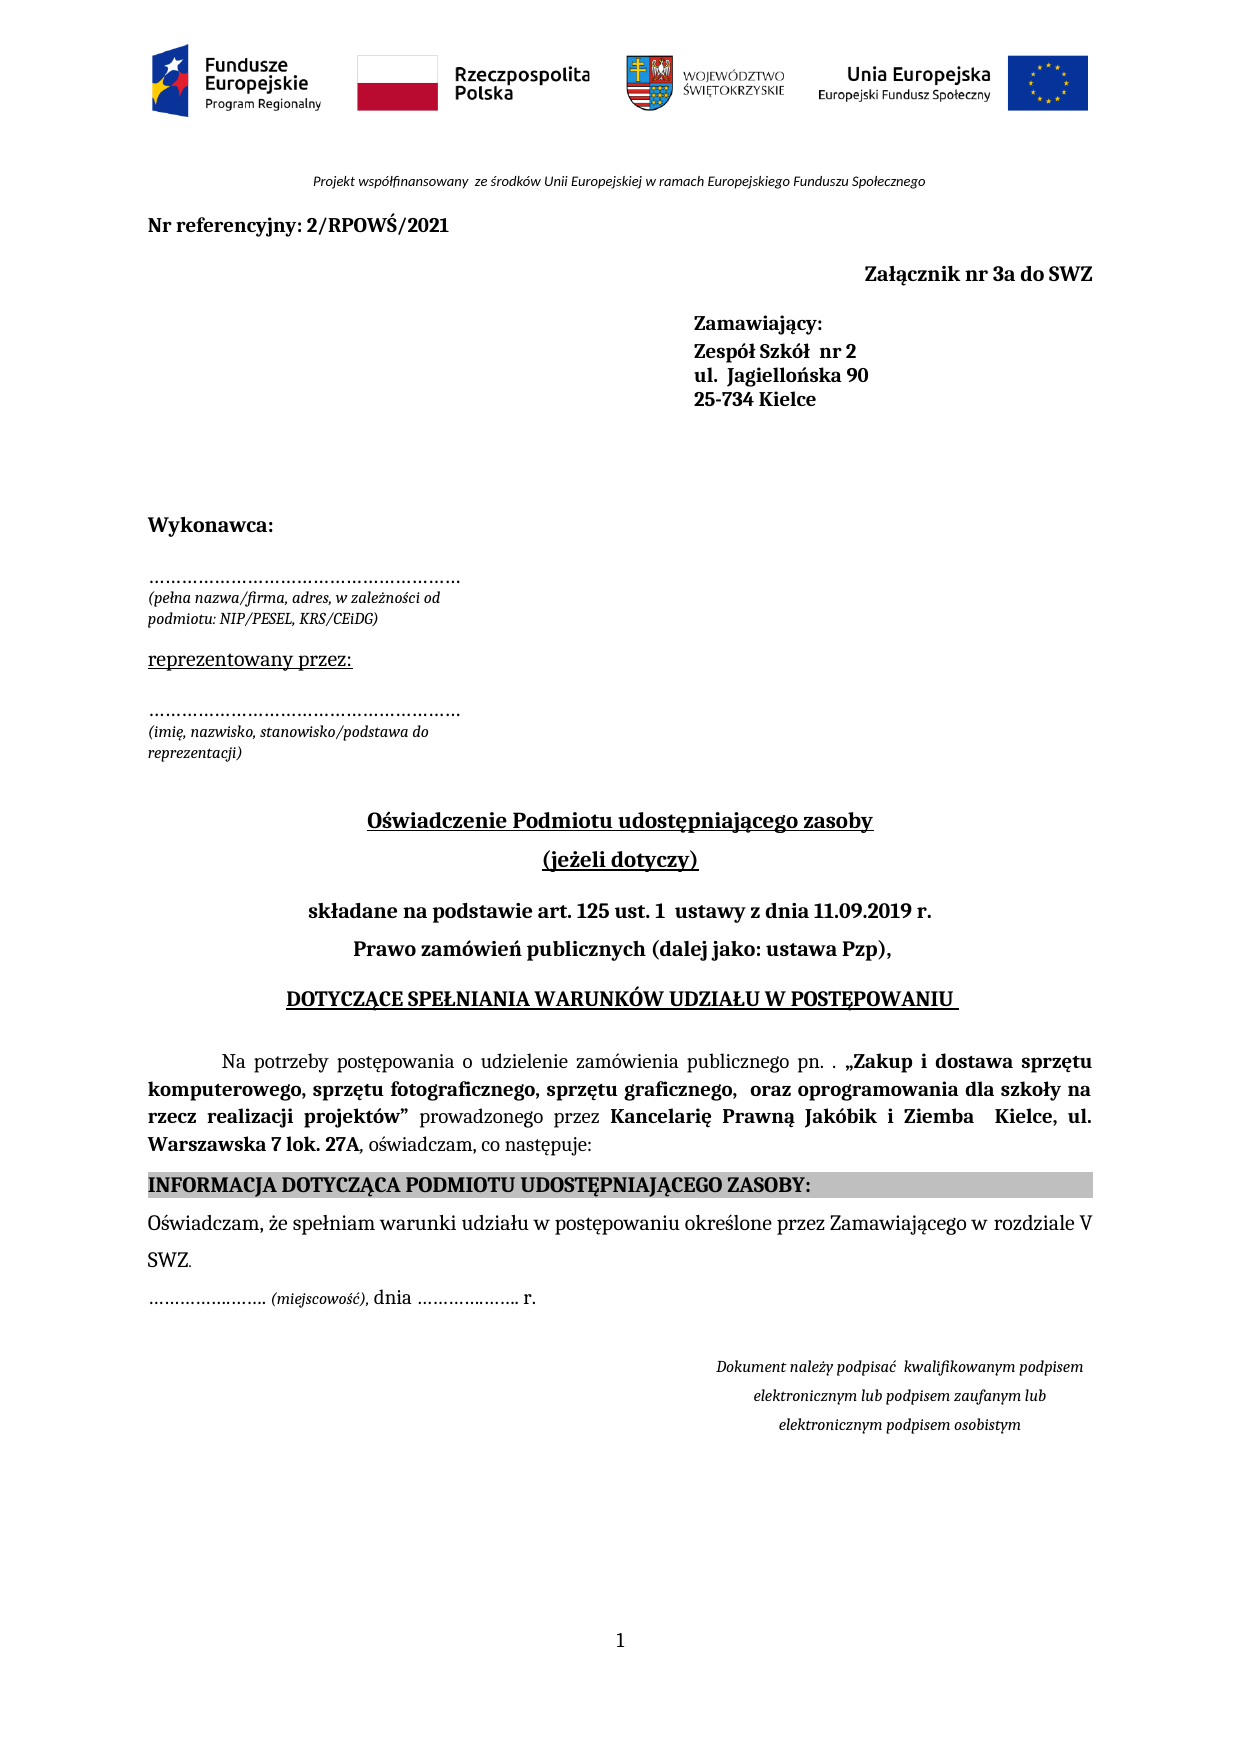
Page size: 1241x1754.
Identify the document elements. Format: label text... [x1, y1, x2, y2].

picture [357, 44, 590, 117]
text ul. Jagiellońska 90 [694, 363, 1093, 387]
picture [152, 44, 321, 117]
text reprezentowany przez: [148, 647, 1093, 672]
text Załącznik nr 3a do SWZ [694, 262, 1093, 287]
text ………………………………………………… [148, 697, 472, 722]
text Wykonawca: [148, 513, 1093, 538]
text DOTYCZĄCE SPEŁNIANIA WARUNKÓW UDZIAŁU W POSTĘPOWANIU [148, 987, 1093, 1012]
picture [626, 44, 784, 117]
text (imię, nazwisko, stanowisko/podstawa do reprezentacji) [148, 722, 472, 762]
text ………………………………………………… [148, 564, 472, 589]
text składane na podstawie art. 125 ust. 1 ustawy z dnia 11.09.2019 r. [148, 899, 1093, 924]
text INFORMACJA DOTYCZĄCA PODMIOTU UDOSTĘPNIAJĄCEGO ZASOBY: [148, 1172, 1093, 1198]
text Oświadczam, że spełniam warunki udziału w postępowaniu określone przez Zamawiającego w rozdziale V SWZ. [148, 1210, 1093, 1273]
text (pełna nazwa/firma, adres, w zależności od podmiotu: NIP/PESEL, KRS/CEiDG) [148, 589, 472, 629]
text (jeżeli dotyczy) [148, 847, 1093, 873]
text Dokument należy podpisać kwalifikowanym podpisem elektronicznym lub podpisem zaufanym lub elektronicznym podpisem osobistym [709, 1358, 1093, 1434]
text Oświadczenie Podmiotu udostępniającego zasoby [148, 807, 1093, 834]
text Na potrzeby postępowania o udzielenie zamówienia publicznego pn. . „Zakup i dostawa sprzętu komputerowego, sprzętu fotograficznego, sprzętu graficznego, oraz oprogramowania dla szkoły na rzecz realizacji projektów” prowadzonego przez Kancelarię Prawną Jakóbik i Ziemba Kielce, ul. Warszawska 7 lok. 27A, oświadczam, co następuje: [148, 1050, 1093, 1156]
picture [819, 44, 1088, 117]
text Zamawiający: [694, 312, 1093, 336]
text …………….……. (miejscowość), dnia ………….……. r. [148, 1286, 1093, 1310]
text Prawo zamówień publicznych (dalej jako: ustawa Pzp), [148, 937, 1093, 962]
text 25-734 Kielce [694, 387, 1093, 411]
text Zespół Szkół nr 2 [694, 339, 1093, 363]
